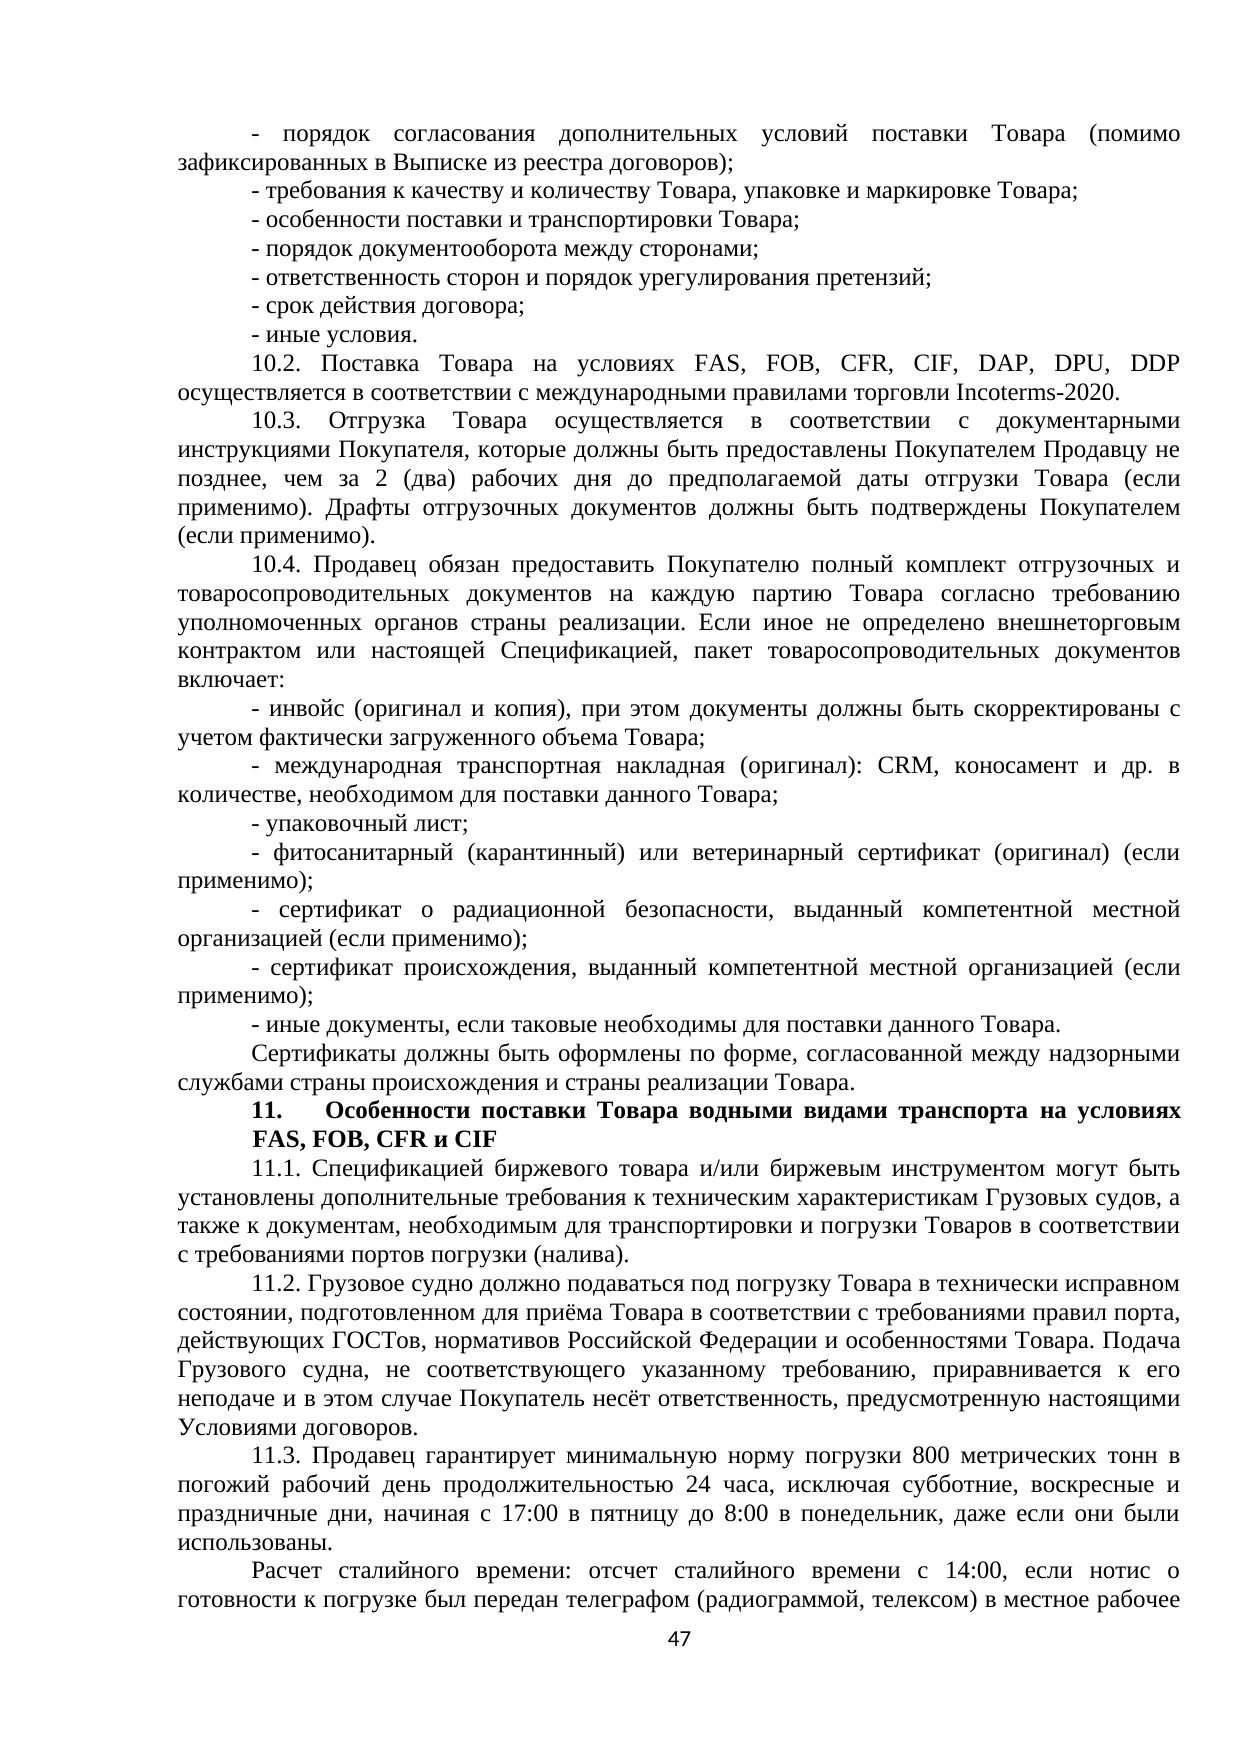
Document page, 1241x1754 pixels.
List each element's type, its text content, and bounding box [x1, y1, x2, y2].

text - порядок документооборота между сторонами; [177, 233, 1181, 262]
text 11.3. Продавец гарантирует минимальную норму погрузки 800 метрических тонн в погожий рабочий день продолжительностью 24 часа, исключая субботние, воскресные и праздничные дни, начиная с 17:00 в пятницу до 8:00 в понедельник, даже если они были использованы. [177, 1441, 1181, 1556]
text - сертификат происхождения, выданный компетентной местной организацией (если применимо); [177, 952, 1181, 1009]
text - иные документы, если таковые необходимы для поставки данного Товара. [177, 1009, 1181, 1038]
text - фитосанитарный (карантинный) или ветеринарный сертификат (оригинал) (если применимо); [177, 837, 1181, 894]
text 10.4. Продавец обязан предоставить Покупателю полный комплект отгрузочных и товаросопроводительных документов на каждую партию Товара согласно требованию уполномоченных органов страны реализации. Если иное не определено внешнеторговым контрактом или настоящей Спецификацией, пакет товаросопроводительных документов включает: [177, 549, 1181, 693]
text - срок действия договора; [177, 291, 1181, 319]
text 10.2. Поставка Товара на условиях FAS, FOB, CFR, CIF, DAP, DPU, DDP осуществляется в соответствии с международными правилами торговли Incoterms-2020. [177, 348, 1181, 406]
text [177, 1556, 1181, 1613]
text - иные условия. [177, 319, 1181, 348]
text - порядок согласования дополнительных условий поставки Товара (помимо зафиксированных в Выписке из реестра договоров); [177, 118, 1181, 176]
list Особенности поставки Товара водными видами транспорта на условиях FAS, FOB, CFR и CIF [251, 1096, 1181, 1153]
text 11.2. Грузовое судно должно подаваться под погрузку Товара в технически исправном состоянии, подготовленном для приёма Товара в соответствии с требованиями правил порта, действующих ГОСТов, нормативов Российской Федерации и особенностями Товара. Подача Грузового судна, не соответствующего указанному требованию, приравнивается к его неподаче и в этом случае Покупатель несёт ответственность, предусмотренную настоящими Условиями договоров. [177, 1268, 1181, 1441]
text Сертификаты должны быть оформлены по форме, согласованной между надзорными службами страны происхождения и страны реализации Товара. [177, 1038, 1181, 1096]
text 11.1. Спецификацией биржевого товара и/или биржевым инструментом могут быть установлены дополнительные требования к техническим характеристикам Грузовых судов, а также к документам, необходимым для транспортировки и погрузки Товаров в соответствии с требованиями портов погрузки (налива). [177, 1153, 1181, 1268]
text - сертификат о радиационной безопасности, выданный компетентной местной организацией (если применимо); [177, 894, 1181, 952]
text - инвойс (оригинал и копия), при этом документы должны быть скорректированы с учетом фактически загруженного объема Товара; [177, 693, 1181, 751]
text - международная транспортная накладная (оригинал): CRM, коносамент и др. в количестве, необходимом для поставки данного Товара; [177, 751, 1181, 808]
text - требования к качеству и количеству Товара, упаковке и маркировке Товара; [177, 176, 1181, 204]
text 10.3. Отгрузка Товара осуществляется в соответствии с документарными инструкциями Покупателя, которые должны быть предоставлены Покупателем Продавцу не позднее, чем за 2 (два) рабочих дня до предполагаемой даты отгрузки Товара (если применимо). Драфты отгрузочных документов должны быть подтверждены Покупателем (если применимо). [177, 406, 1181, 549]
text - упаковочный лист; [177, 808, 1181, 837]
text - особенности поставки и транспортировки Товара; [177, 204, 1181, 233]
text - ответственность сторон и порядок урегулирования претензий; [177, 262, 1181, 291]
